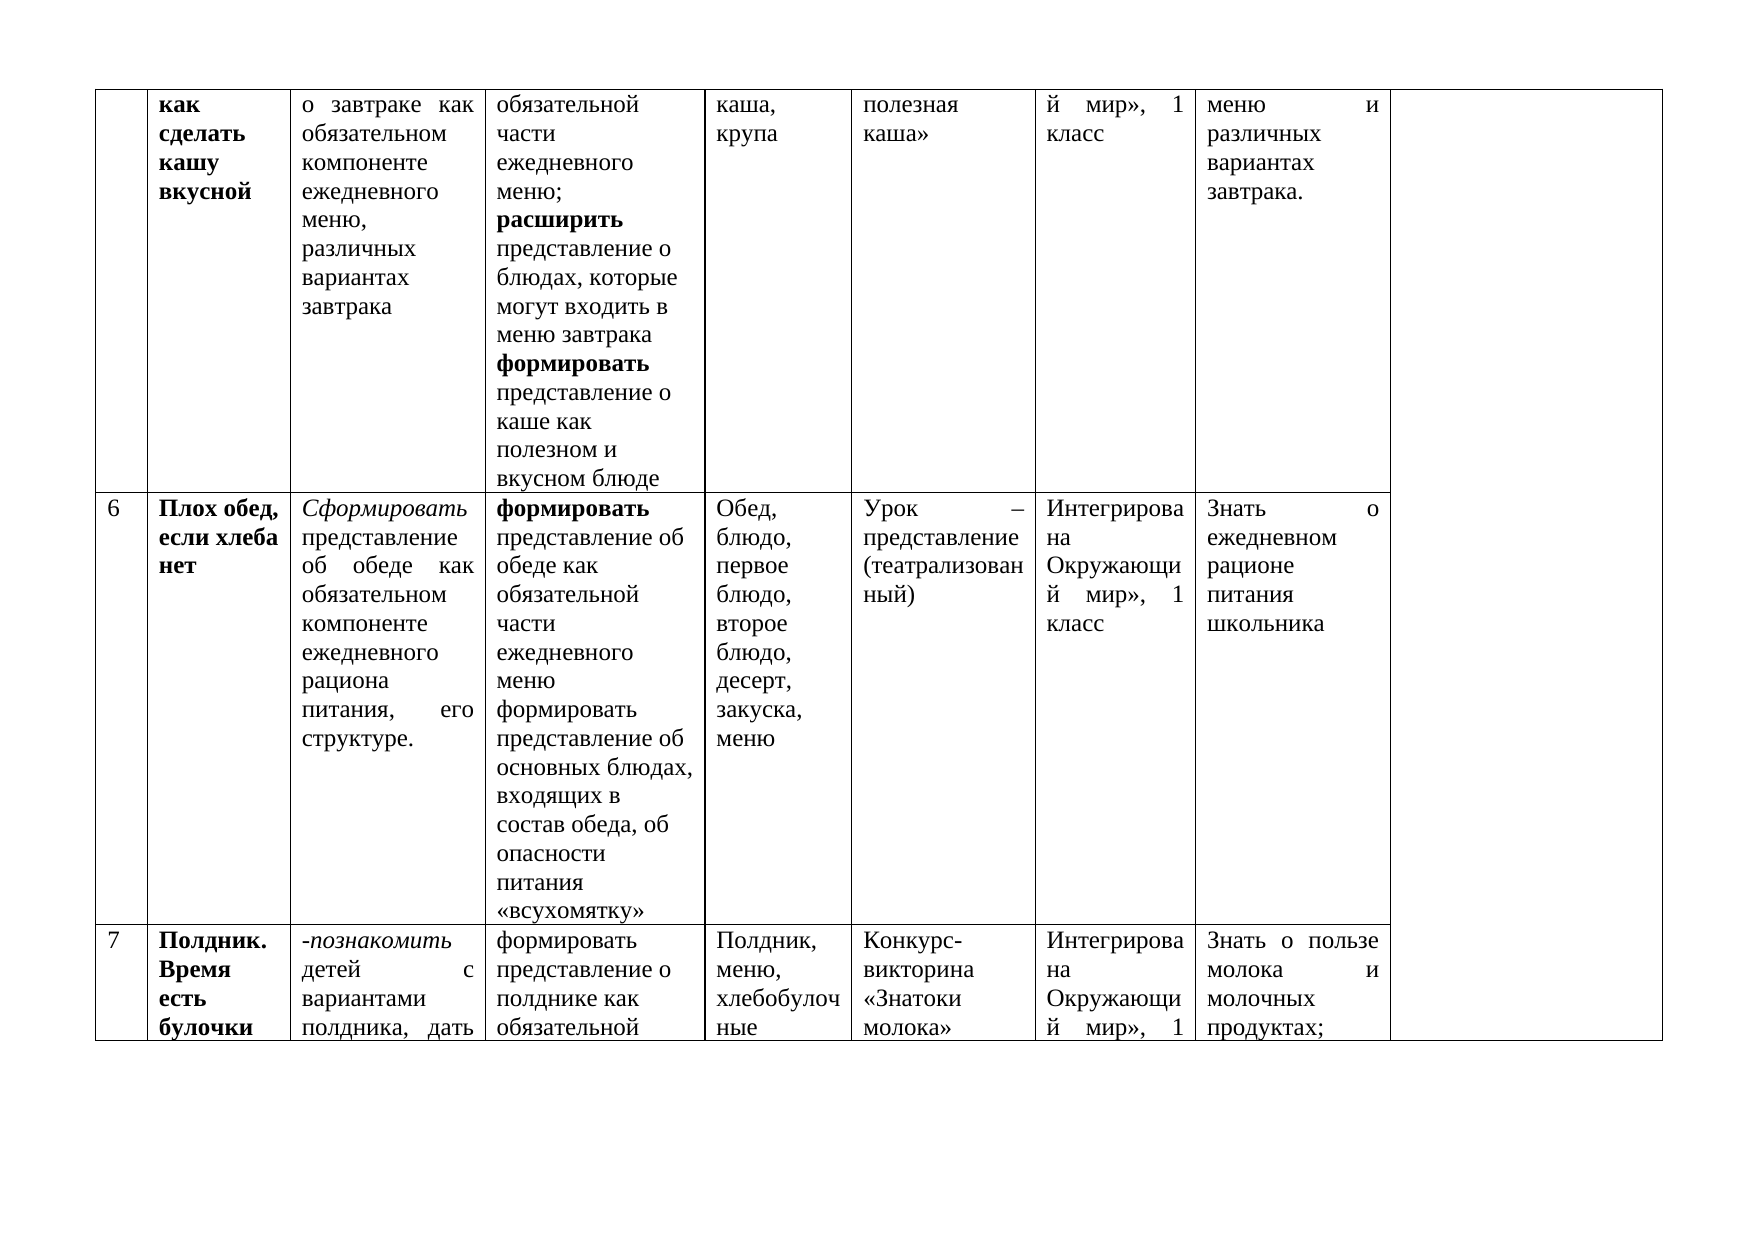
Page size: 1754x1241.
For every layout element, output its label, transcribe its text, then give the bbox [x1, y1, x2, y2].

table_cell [852, 925, 1035, 1040]
table_cell 5 [96, 90, 147, 492]
table_cell 7 [96, 925, 147, 1040]
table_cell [1036, 90, 1195, 492]
table_cell Урок –представление (театрализованный) [852, 493, 1035, 924]
table_cell 6 [96, 493, 147, 924]
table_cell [291, 90, 485, 492]
table_cell Сформировать представление об обеде как обязательном компоненте ежедневного рациона питания, его структуре. [291, 493, 485, 924]
table_cell Интегрирована Окружающий мир», 1 класс [1036, 493, 1195, 924]
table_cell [1036, 925, 1195, 1040]
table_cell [486, 925, 704, 1040]
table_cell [148, 90, 290, 492]
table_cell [1196, 925, 1390, 1040]
table_cell Плох обед, если хлеба нет [148, 493, 290, 924]
table_cell формировать представление об обеде как обязательной части ежедневного меню формировать представление об основных блюдах, входящих в состав обеда, об опасности питания «всухомятку» [486, 493, 704, 924]
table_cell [706, 925, 851, 1040]
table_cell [1196, 90, 1390, 492]
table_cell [852, 90, 1035, 492]
table_cell Знать о ежедневном рационе питания школьника [1196, 493, 1390, 924]
table_cell Обед, блюдо, первое блюдо, второе блюдо, десерт, закуска, меню [706, 493, 851, 924]
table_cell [706, 90, 851, 492]
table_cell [148, 925, 290, 1040]
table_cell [486, 90, 704, 492]
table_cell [291, 925, 485, 1040]
